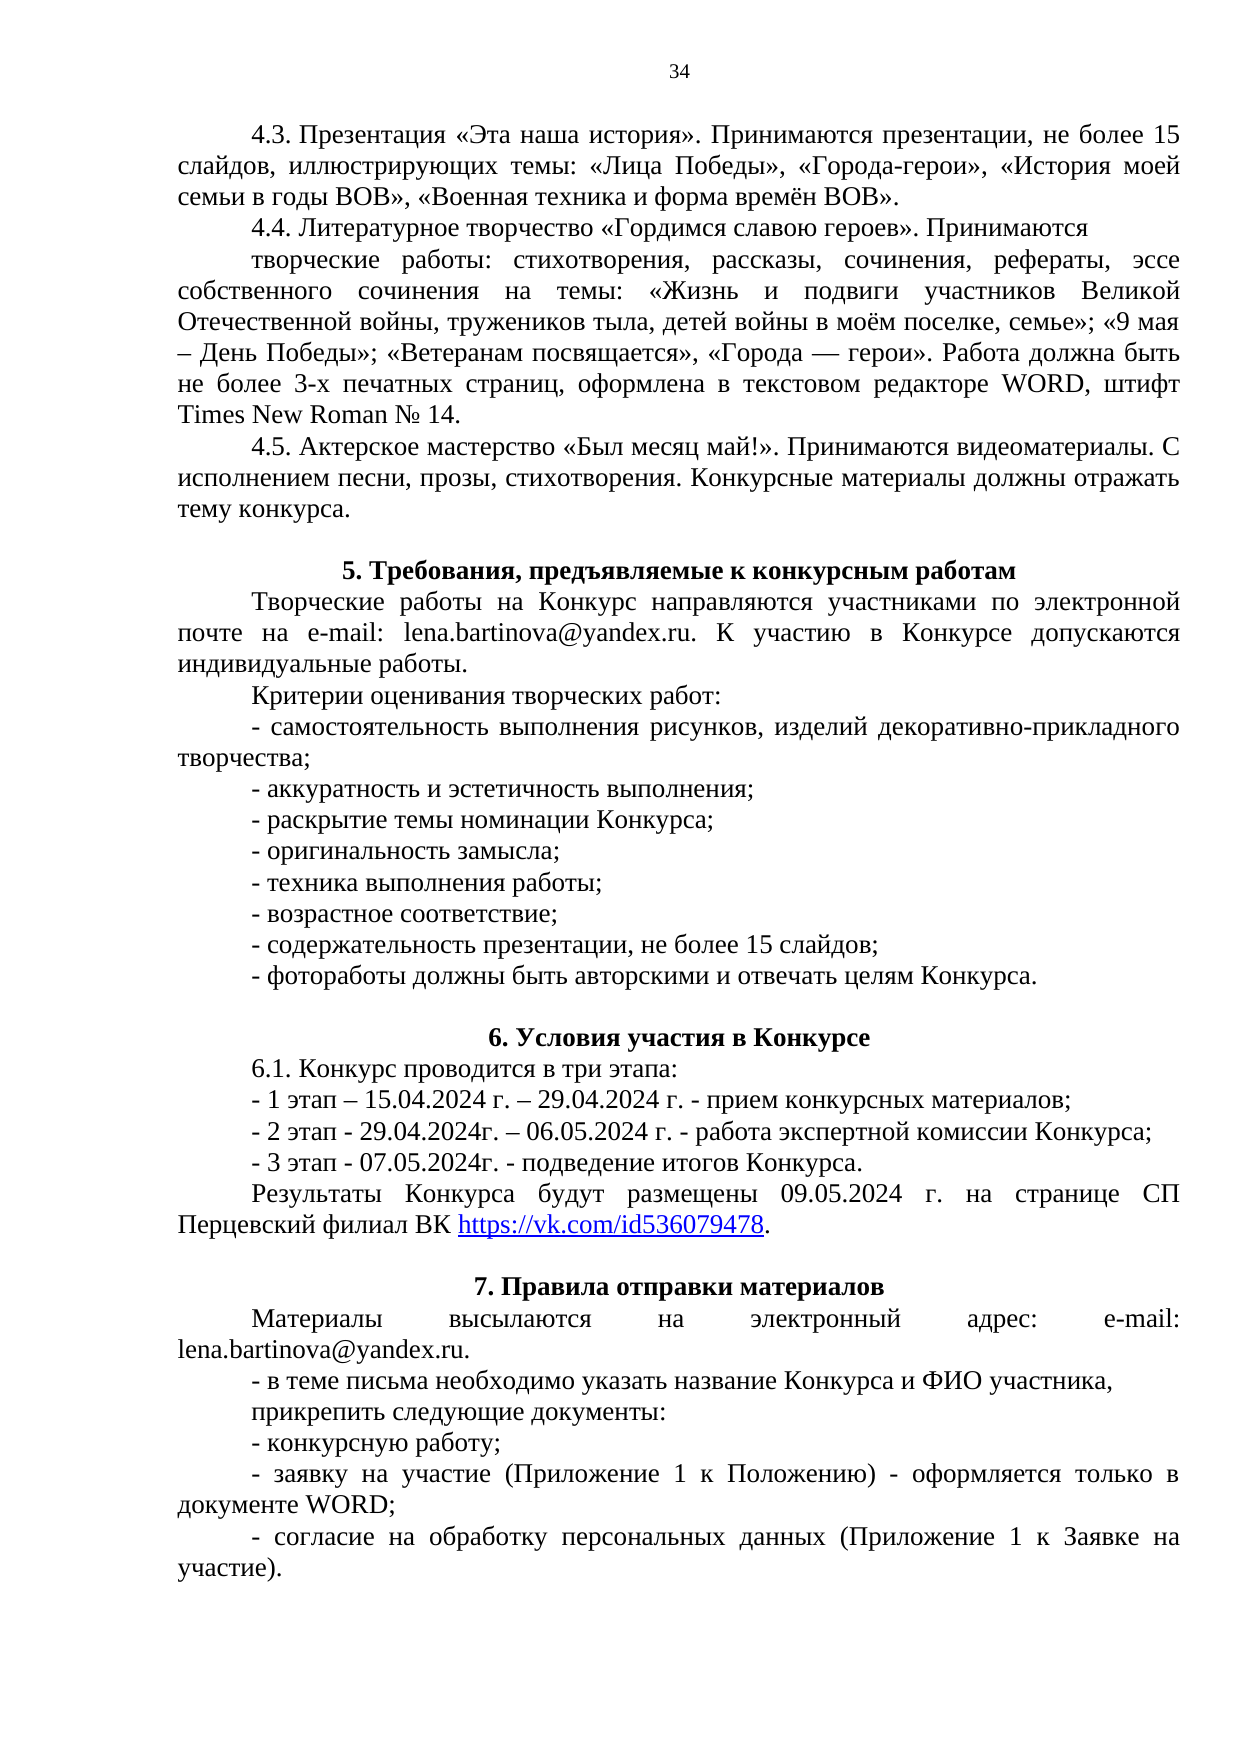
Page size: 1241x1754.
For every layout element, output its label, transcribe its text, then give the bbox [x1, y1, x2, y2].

text - раскрытие темы номинации Конкурса; [177, 803, 1181, 834]
text - согласие на обработку персональных данных (Приложение 1 к Заявке на участие). [177, 1520, 1181, 1582]
text творческие работы: стихотворения, рассказы, сочинения, рефераты, эссе собственного сочинения на темы: «Жизнь и подвиги участников Великой Отечественной войны, тружеников тыла, детей войны в моём поселке, семье»; «9 мая – День Победы»; «Ветеранам посвящается», «Города — герои». Работа должна быть не более 3-х печатных страниц, оформлена в текстовом редакторе WORD, штифт Times New Roman № 14. [177, 243, 1181, 429]
text 6. Условия участия в Конкурсе [177, 1021, 1181, 1052]
text - техника выполнения работы; [177, 866, 1181, 897]
text 7. Правила отправки материалов [177, 1271, 1181, 1302]
text Материалы высылаются на электронный адрес: e-mail: lena.bartinova@yandex.ru. [177, 1302, 1181, 1364]
text - 2 этап - 29.04.2024г. – 06.05.2024 г. - работа экспертной комиссии Конкурса; [177, 1115, 1181, 1146]
text Результаты Конкурса будут размещены 09.05.2024 г. на странице СП Перцевский филиал ВК https://vk.com/id536079478. [177, 1177, 1181, 1239]
text - самостоятельность выполнения рисунков, изделий декоративно-прикладного творчества; [177, 710, 1181, 772]
text 4.4. Литературное творчество «Гордимся славою героев». Принимаются [177, 212, 1181, 243]
text - заявку на участие (Приложение 1 к Положению) - оформляется только в документе WORD; [177, 1457, 1181, 1520]
text Творческие работы на Конкурс направляются участниками по электронной почте на e-mail: lena.bartinova@yandex.ru. К участию в Конкурсе допускаются индивидуальные работы. [177, 585, 1181, 679]
text - оригинальность замысла; [177, 834, 1181, 866]
text - 3 этап - 07.05.2024г. - подведение итогов Конкурса. [177, 1146, 1181, 1177]
text - конкурсную работу; [177, 1426, 1181, 1457]
text - фотоработы должны быть авторскими и отвечать целям Конкурса. [177, 959, 1181, 990]
text прикрепить следующие документы: [177, 1395, 1181, 1426]
text - в теме письма необходимо указать название Конкурса и ФИО участника, [177, 1364, 1181, 1395]
text Критерии оценивания творческих работ: [177, 679, 1181, 710]
text - аккуратность и эстетичность выполнения; [177, 772, 1181, 803]
text 4.5. Актерское мастерство «Был месяц май!». Принимаются видеоматериалы. С исполнением песни, прозы, стихотворения. Конкурсные материалы должны отражать тему конкурса. [177, 429, 1181, 523]
text - возрастное соответствие; [177, 897, 1181, 928]
text - 1 этап – 15.04.2024 г. – 29.04.2024 г. - прием конкурсных материалов; [177, 1084, 1181, 1115]
text 4.3. Презентация «Эта наша история». Принимаются презентации, не более 15 слайдов, иллюстрирующих темы: «Лица Победы», «Города-герои», «История моей семьи в годы ВОВ», «Военная техника и форма времён ВОВ». [177, 118, 1181, 212]
text 6.1. Конкурс проводится в три этапа: [177, 1052, 1181, 1084]
text 5. Требования, предъявляемые к конкурсным работам [177, 554, 1181, 585]
text - содержательность презентации, не более 15 слайдов; [177, 928, 1181, 959]
